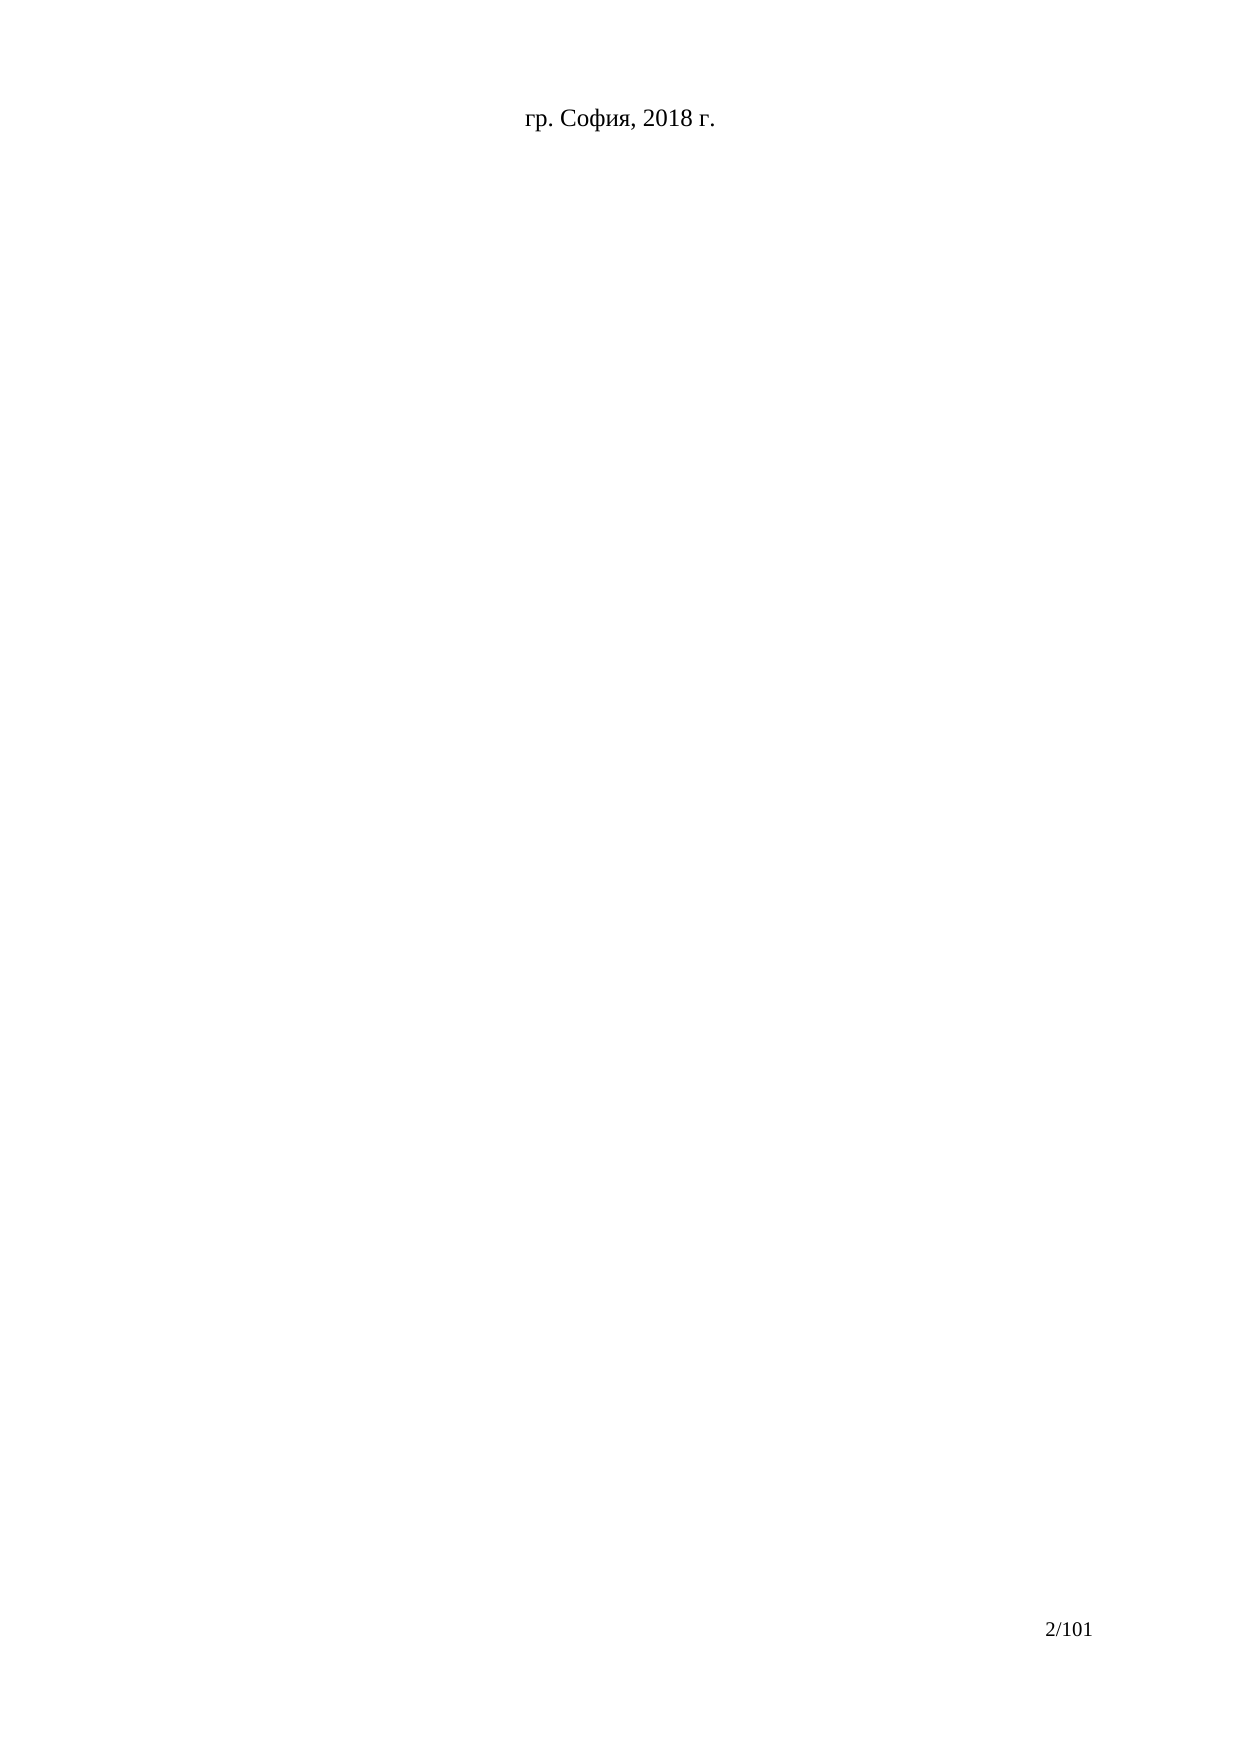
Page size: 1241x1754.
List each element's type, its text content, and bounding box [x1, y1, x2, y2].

text гр. София, 2018 г. [148, 103, 1093, 132]
